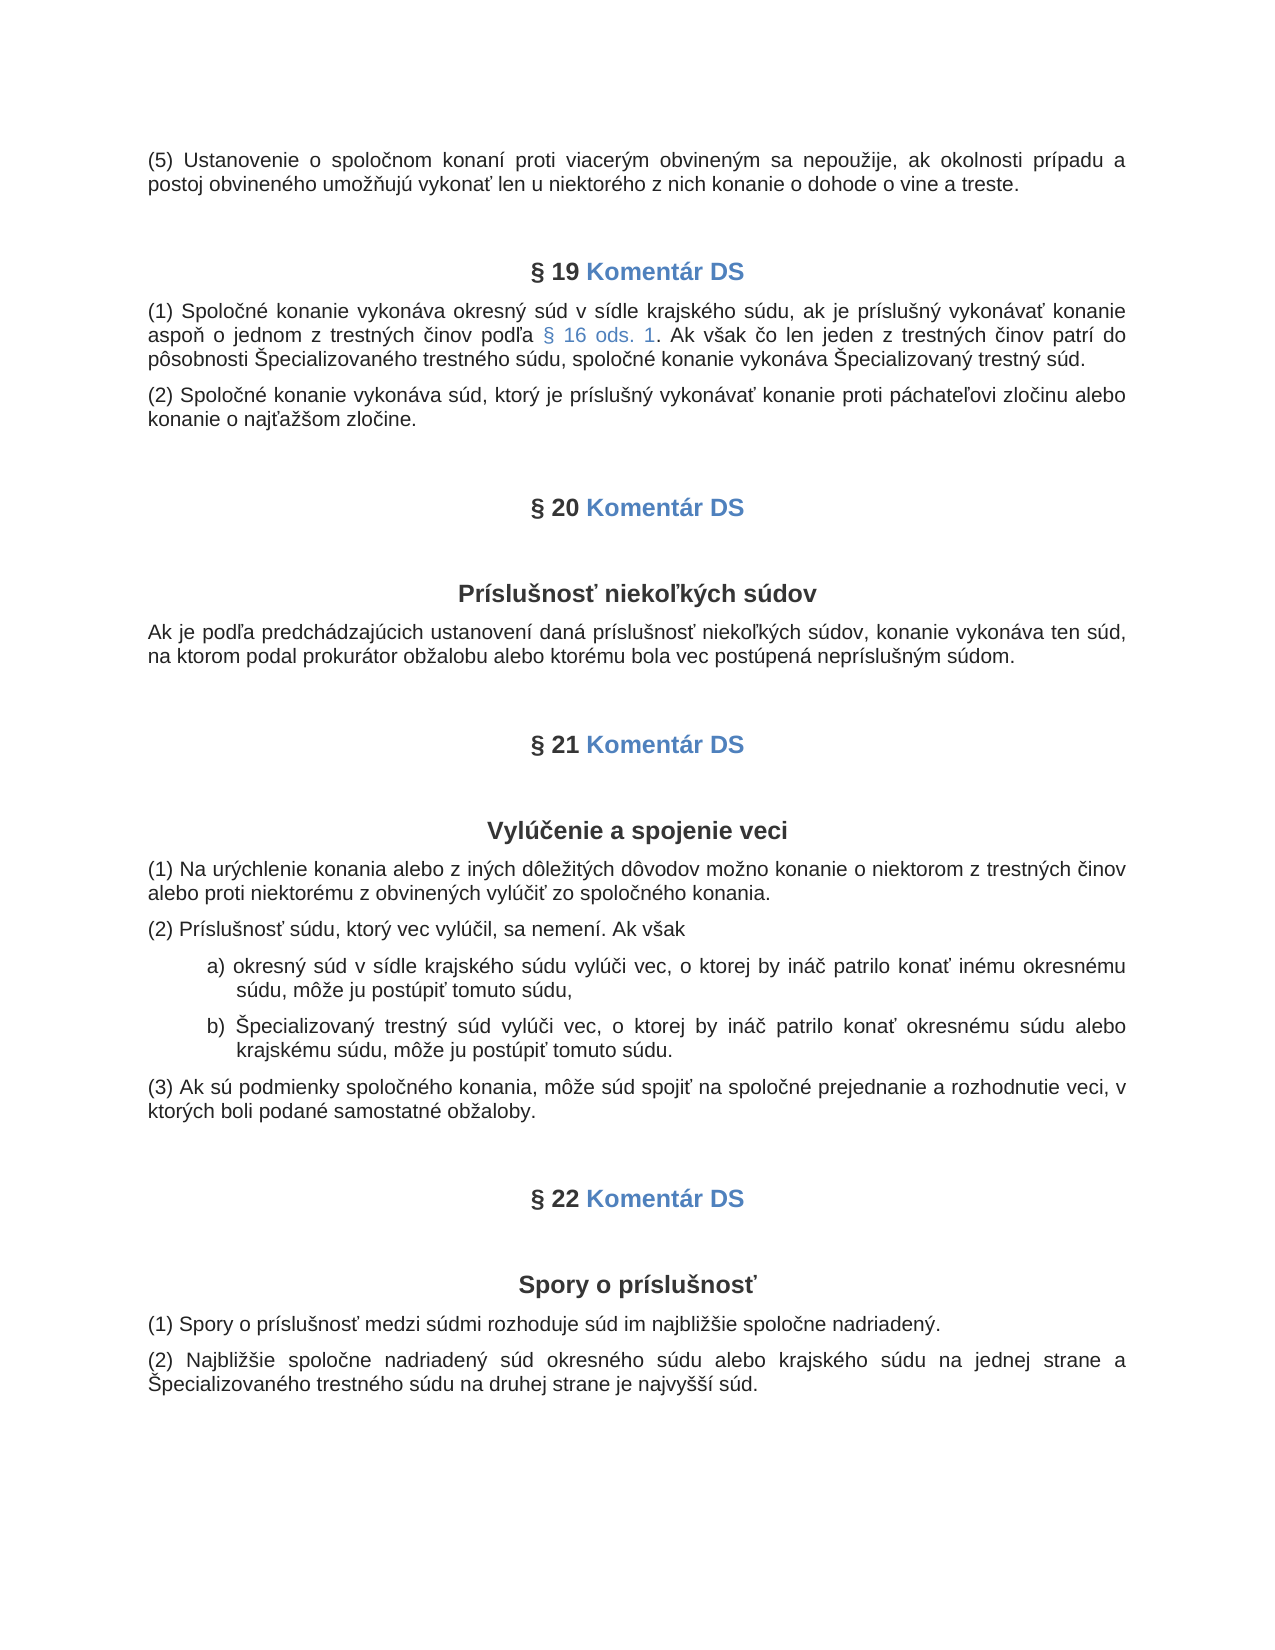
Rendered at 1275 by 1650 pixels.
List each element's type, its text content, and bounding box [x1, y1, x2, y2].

text (3) Ak sú podmienky spoločného konania, môže súd spojiť na spoločné prejednanie a rozhodnutie veci, v ktorých boli podané samostatné obžaloby. [148, 1074, 1127, 1122]
text (1) Spory o príslušnosť medzi súdmi rozhoduje súd im najbližšie spoločne nadriadený. [148, 1312, 1127, 1336]
text § 19 Komentár DS [148, 257, 1127, 286]
subtitle Spory o príslušnosť [148, 1270, 1127, 1299]
text (2) Príslušnosť súdu, ktorý vec vylúčil, sa nemení. Ak však [148, 917, 1127, 941]
text (2) Najbližšie spoločne nadriadený súd okresného súdu alebo krajského súdu na jednej strane a Špecializovaného trestného súdu na druhej strane je najvyšší súd. [148, 1348, 1127, 1396]
subtitle Vylúčenie a spojenie veci [148, 816, 1127, 844]
text (5) Ustanovenie o spoločnom konaní proti viacerým obvineným sa nepoužije, ak okolnosti prípadu a postoj obvineného umožňujú vykonať len u niektorého z nich konanie o dohode o vine a treste. [148, 148, 1127, 196]
text b) Špecializovaný trestný súd vylúči vec, o ktorej by ináč patrilo konať okresnému súdu alebo krajskému súdu, môže ju postúpiť tomuto súdu. [207, 1014, 1127, 1062]
text (1) Spoločné konanie vykonáva okresný súd v sídle krajského súdu, ak je príslušný vykonávať konanie aspoň o jednom z trestných činov podľa § 16 ods. 1. Ak však čo len jeden z trestných činov patrí do pôsobnosti Špecializovaného trestného súdu, spoločné konanie vykonáva Špecializovaný trestný súd. [148, 298, 1127, 370]
text § 21 Komentár DS [148, 729, 1127, 758]
text Ak je podľa predchádzajúcich ustanovení daná príslušnosť niekoľkých súdov, konanie vykonáva ten súd, na ktorom podal prokurátor obžalobu alebo ktorému bola vec postúpená nepríslušným súdom. [148, 620, 1127, 668]
text a) okresný súd v sídle krajského súdu vylúči vec, o ktorej by ináč patrilo konať inému okresnému súdu, môže ju postúpiť tomuto súdu, [207, 954, 1127, 1002]
text (2) Spoločné konanie vykonáva súd, ktorý je príslušný vykonávať konanie proti páchateľovi zločinu alebo konanie o najťažšom zločine. [148, 383, 1127, 431]
text § 20 Komentár DS [148, 493, 1127, 521]
subtitle Príslušnosť niekoľkých súdov [148, 579, 1127, 607]
text § 22 Komentár DS [148, 1184, 1127, 1213]
text (1) Na urýchlenie konania alebo z iných dôležitých dôvodov možno konanie o niektorom z trestných činov alebo proti niektorému z obvinených vylúčiť zo spoločného konania. [148, 857, 1127, 905]
